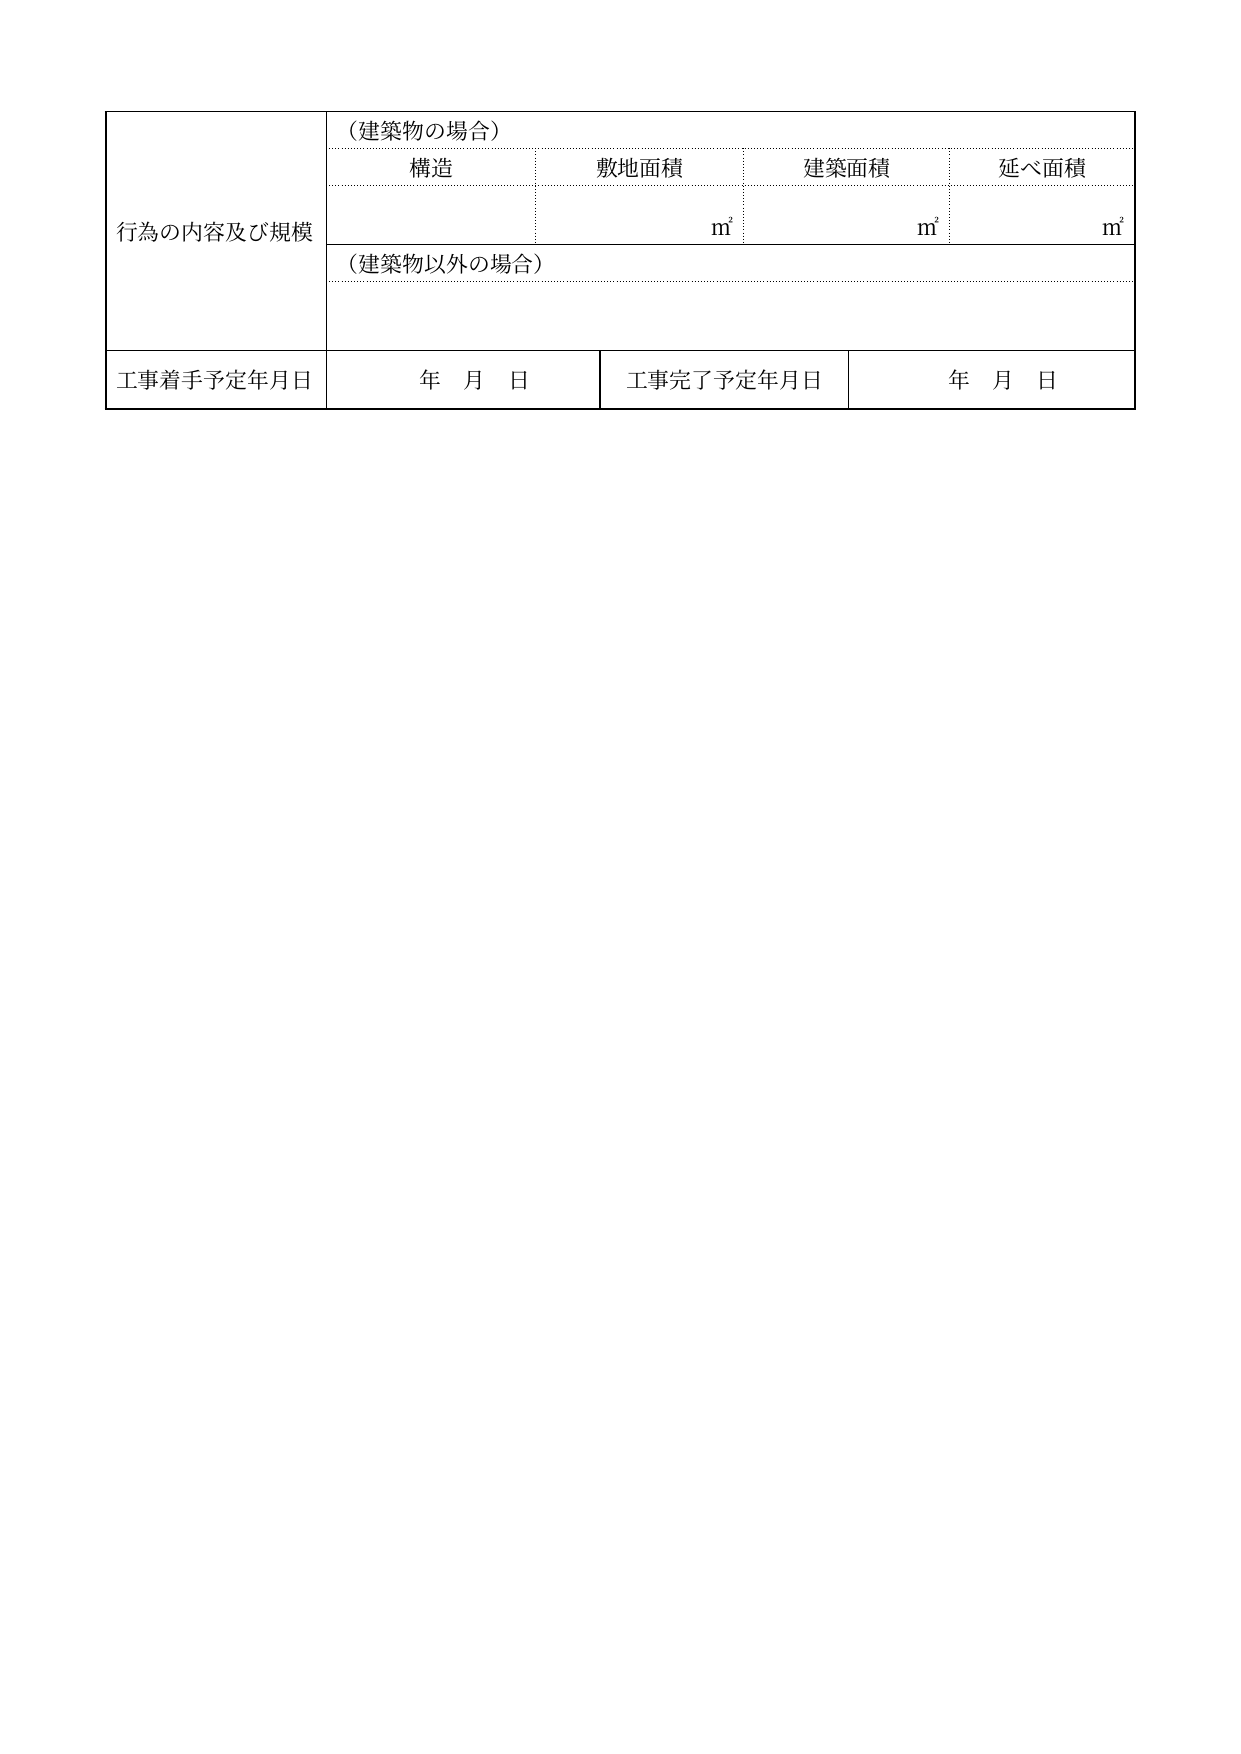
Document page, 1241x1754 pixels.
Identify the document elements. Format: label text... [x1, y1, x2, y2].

table_cell 工事完了予定年月日 [601, 351, 848, 407]
table_cell 行為の内容及び規模 [107, 112, 326, 350]
table_cell 工事着手予定年月日 [107, 351, 326, 407]
table_cell 構造 [327, 148, 536, 185]
table_cell ㎡ [950, 185, 1134, 244]
table_cell （建築物の場合） [327, 112, 1134, 148]
table_cell 延べ面積 [950, 148, 1134, 185]
table_cell [327, 281, 1134, 350]
table_cell [327, 185, 536, 244]
table_cell 建築面積 [744, 148, 950, 185]
table_cell ㎡ [536, 185, 743, 244]
table_cell 年 月 日 [849, 351, 1134, 407]
table_cell ㎡ [744, 185, 950, 244]
table_cell 年 月 日 [327, 351, 599, 407]
table_cell 敷地面積 [536, 148, 743, 185]
table_cell （建築物以外の場合） [327, 245, 1134, 281]
